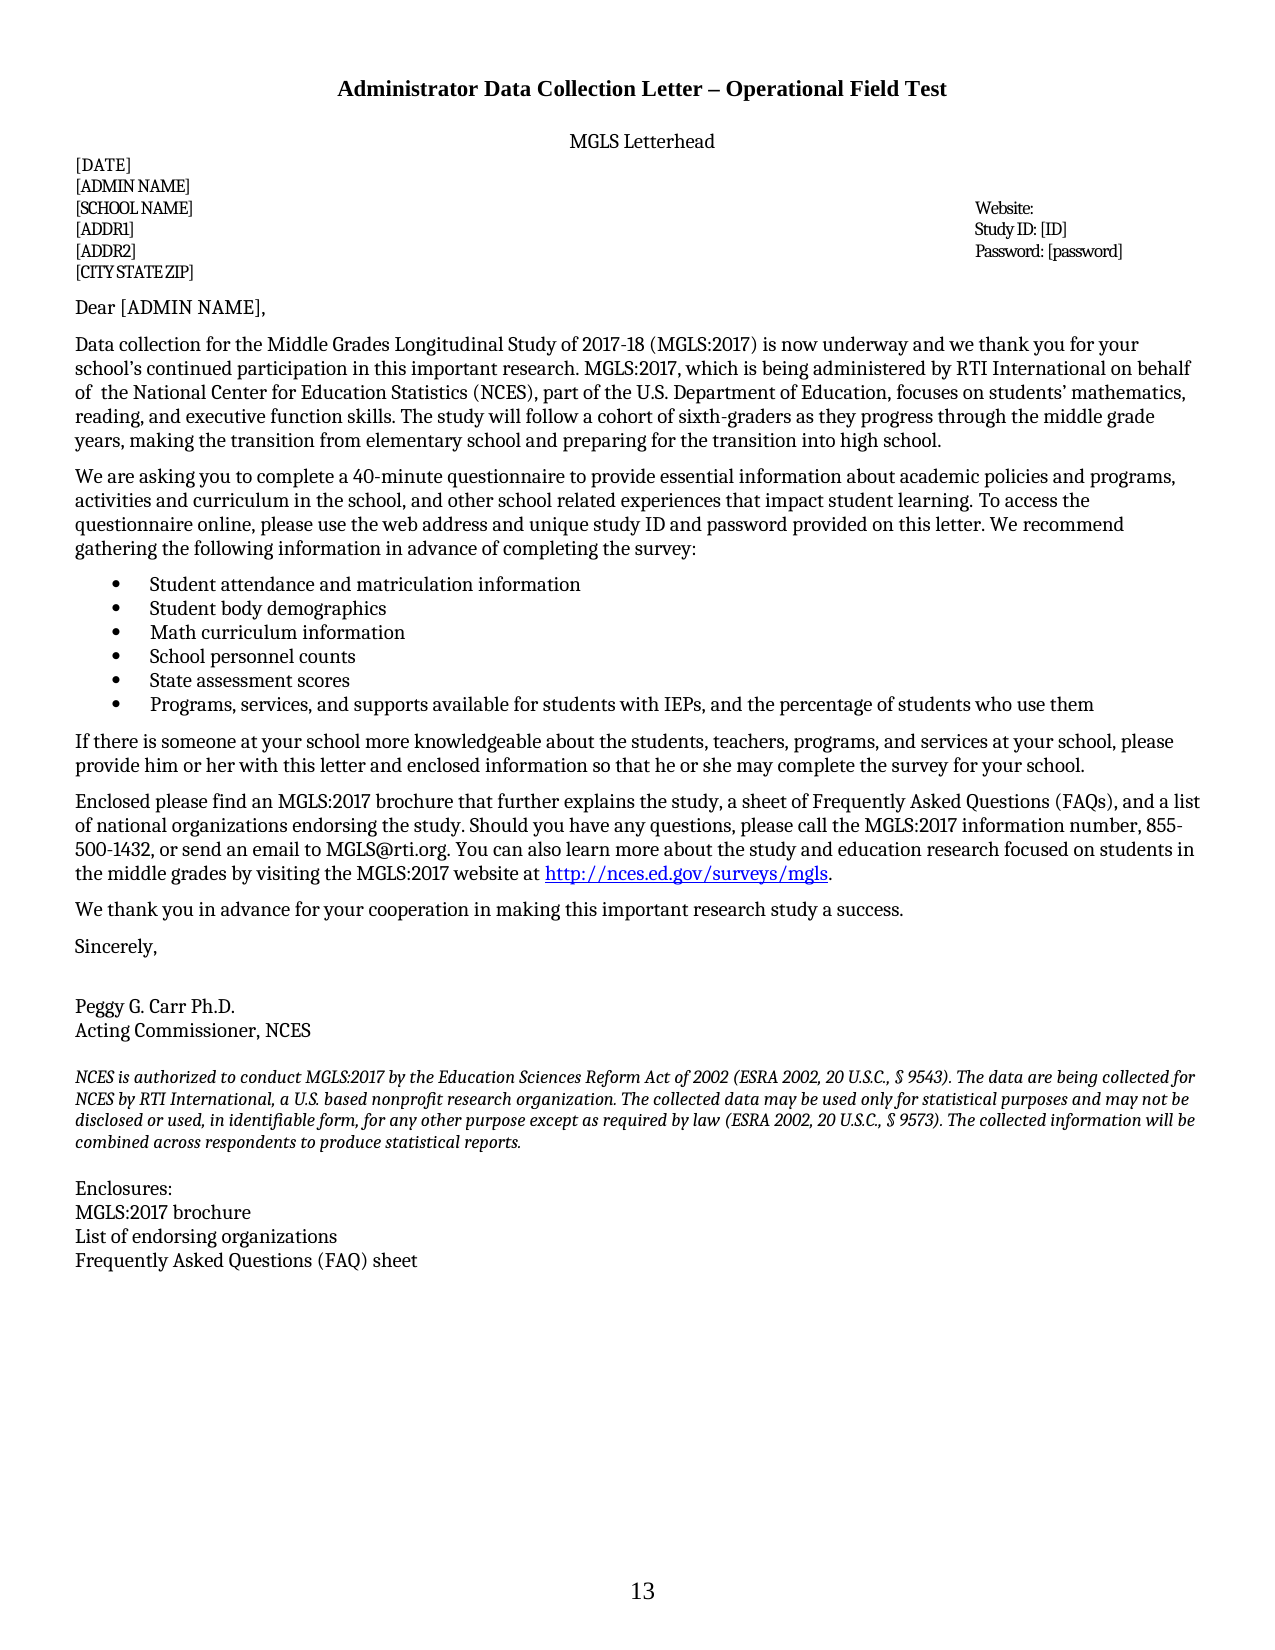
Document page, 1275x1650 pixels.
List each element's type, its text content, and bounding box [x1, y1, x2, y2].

list Programs, services, and supports available for students with IEPs, and the percentage of students who use them [112, 693, 1209, 717]
text MGLS Letterhead [75, 130, 1209, 154]
text Enclosures: [75, 1177, 1209, 1201]
text Dear [ADMIN NAME], [75, 296, 1209, 320]
text MGLS:2017 brochure [75, 1201, 1209, 1225]
text NCES is authorized to conduct MGLS:2017 by the Education Sciences Reform Act of 2002 (ESRA 2002, 20 U.S.C., § 9543). The data are being collected for NCES by RTI International, a U.S. based nonprofit research organization. The collected data may be used only for statistical purposes and may not be disclosed or used, in identifiable form, for any other purpose except as required by law (ESRA 2002, 20 U.S.C., § 9573). The collected information will be combined across respondents to produce statistical reports. [75, 1067, 1209, 1153]
text [ADDR1] Study ID: [ID] [75, 219, 1209, 240]
text Peggy G. Carr Ph.D. [75, 995, 1209, 1019]
text If there is someone at your school more knowledgeable about the students, teachers, programs, and services at your school, please provide him or her with this letter and enclosed information so that he or she may complete the survey for your school. [75, 729, 1209, 777]
text [CITY STATE ZIP] [75, 262, 1209, 283]
list State assessment scores [112, 669, 1209, 693]
list Student attendance and matriculation information [112, 573, 1209, 597]
text [ADDR2] Password: [password] [75, 240, 1209, 262]
text Acting Commissioner, NCES [75, 1019, 1209, 1043]
text Frequently Asked Questions (FAQ) sheet [75, 1249, 1209, 1273]
text [SCHOOL NAME] Website: [75, 197, 1209, 219]
text Enclosed please find an MGLS:2017 brochure that further explains the study, a sheet of Frequently Asked Questions (FAQs), and a list of national organizations endorsing the study. Should you have any questions, please call the MGLS:2017 information number, 855-500-1432, or send an email to MGLS@rti.org. You can also learn more about the study and education research focused on students in the middle grades by visiting the MGLS:2017 website at http://nces.ed.gov/surveys/mgls. [75, 790, 1209, 886]
text We are asking you to complete a 40-minute questionnaire to provide essential information about academic policies and programs, activities and curriculum in the school, and other school related experiences that impact student learning. To access the questionnaire online, please use the web address and unique study ID and password provided on this letter. We recommend gathering the following information in advance of completing the survey: [75, 465, 1209, 561]
text We thank you in advance for your cooperation in making this important research study a success. [75, 898, 1209, 922]
list Math curriculum information [112, 621, 1209, 645]
text [ADMIN NAME] [75, 176, 1209, 197]
text List of endorsing organizations [75, 1225, 1209, 1249]
text [DATE] [75, 154, 1209, 176]
text Data collection for the Middle Grades Longitudinal Study of 2017-18 (MGLS:2017) is now underway and we thank you for your school’s continued participation in this important research. MGLS:2017, which is being administered by RTI International on behalf of the National Center for Education Statistics (NCES), part of the U.S. Department of Education, focuses on students’ mathematics, reading, and executive function skills. The study will follow a cohort of sixth-graders as they progress through the middle grade years, making the transition from elementary school and preparing for the transition into high school. [75, 332, 1209, 452]
text Administrator Data Collection Letter – Operational Field Test [75, 75, 1209, 101]
list School personnel counts [112, 645, 1209, 669]
list Student body demographics [112, 597, 1209, 621]
text Sincerely, [75, 934, 1209, 958]
